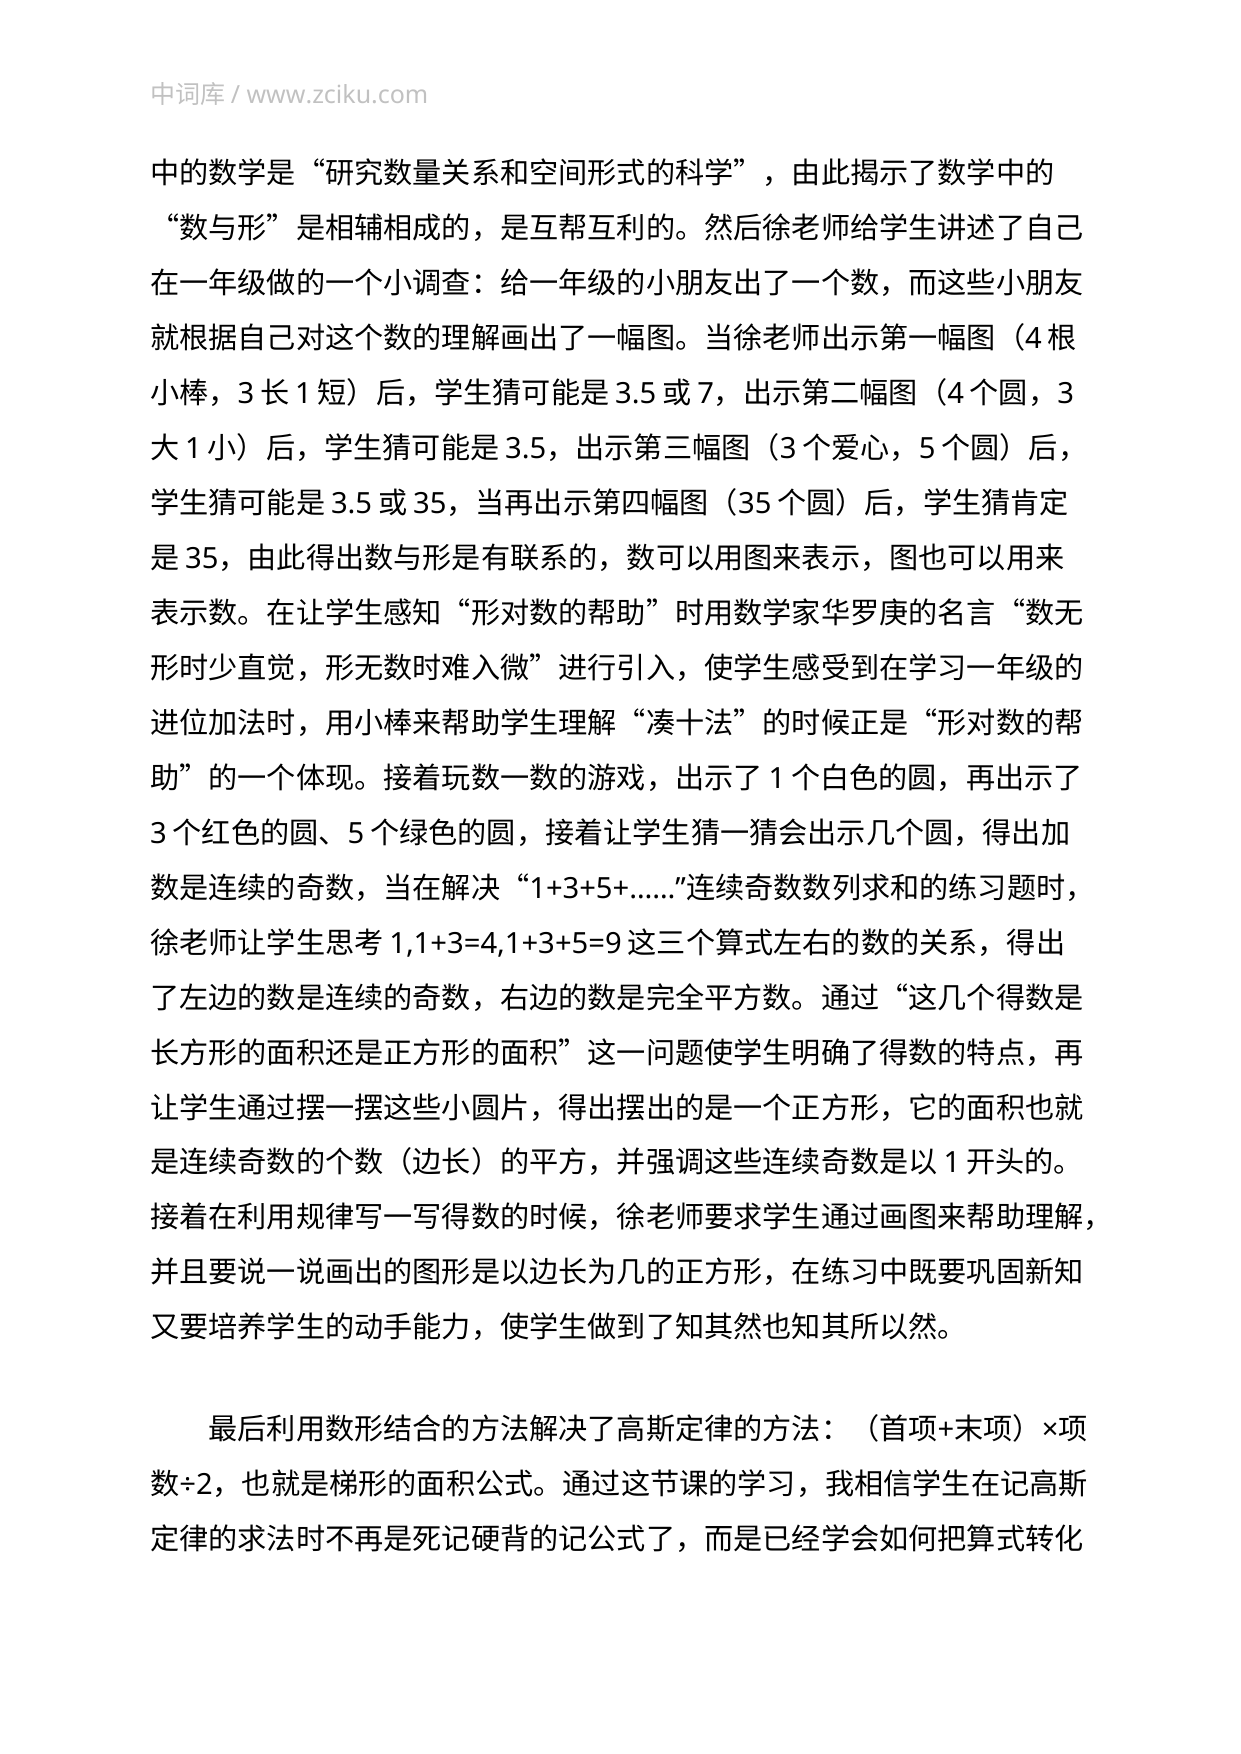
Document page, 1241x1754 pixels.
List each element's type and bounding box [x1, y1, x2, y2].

text [150, 150, 1090, 1346]
text [150, 1406, 1090, 1558]
